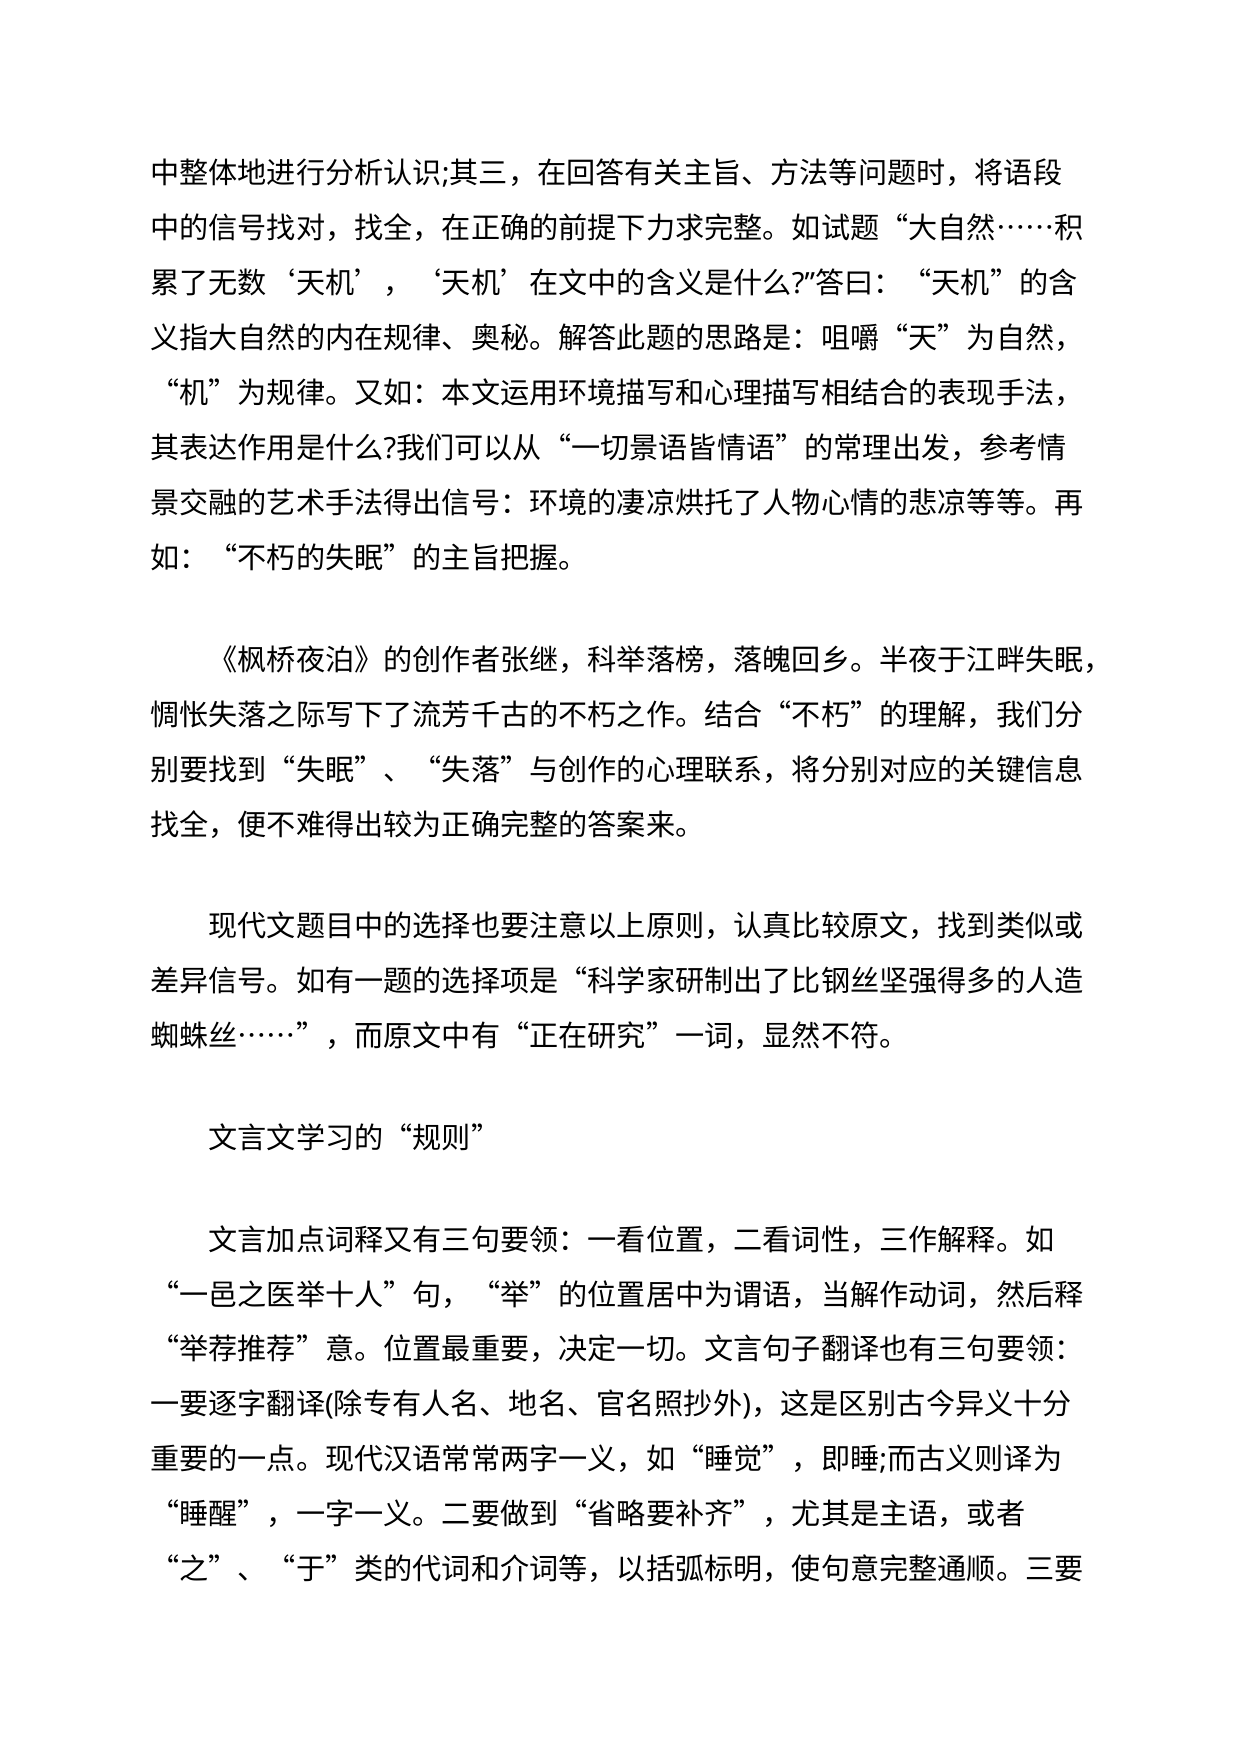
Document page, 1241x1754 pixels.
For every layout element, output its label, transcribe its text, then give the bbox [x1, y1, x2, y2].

text 文言文学习的“规则” [150, 1114, 1090, 1157]
text 《枫桥夜泊》的创作者张继，科举落榜，落魄回乡。半夜于江畔失眠，惆怅失落之际写下了流芳千古的不朽之作。结合“不朽”的理解，我们分别要找到“失眠”、“失落”与创作的心理联系，将分别对应的关键信息找全，便不难得出较为正确完整的答案来。 [150, 636, 1090, 843]
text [150, 150, 1090, 577]
text 现代文题目中的选择也要注意以上原则，认真比较原文，找到类似或差异信号。如有一题的选择项是“科学家研制出了比钢丝坚强得多的人造蜘蛛丝……”，而原文中有“正在研究”一词，显然不符。 [150, 903, 1090, 1055]
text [150, 1216, 1090, 1588]
